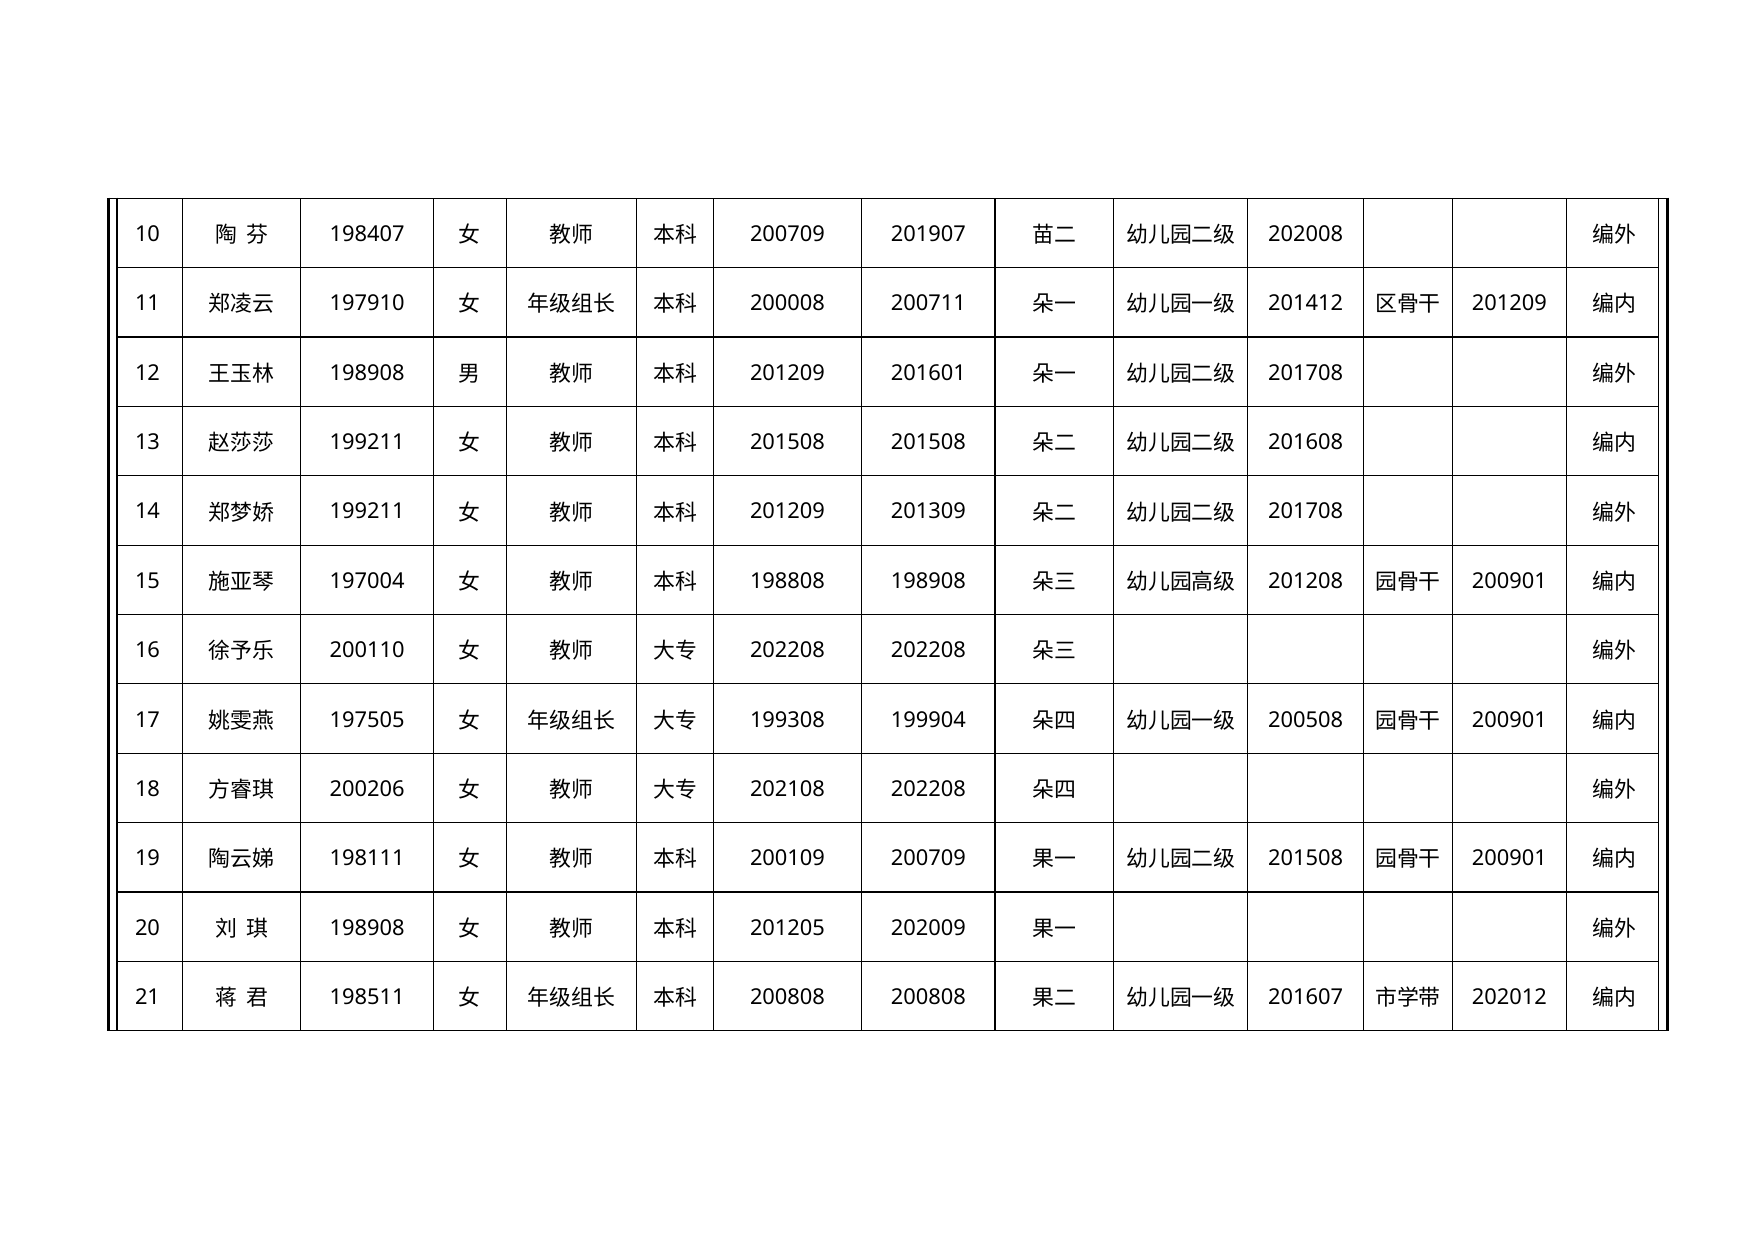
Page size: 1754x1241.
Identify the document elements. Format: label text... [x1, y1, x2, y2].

table_cell 11 [118, 268, 182, 336]
table_cell 幼儿园二级 [1114, 823, 1247, 891]
table_cell 朵三 [996, 615, 1113, 683]
table_cell 19 [118, 823, 182, 891]
table_cell 园骨干 [1364, 684, 1452, 753]
table_cell 编外 [1567, 615, 1658, 683]
table_cell 201209 [1453, 268, 1566, 336]
table_cell 果一 [996, 893, 1113, 961]
table_cell 15 [118, 546, 182, 614]
table_cell 198407 [301, 199, 433, 267]
table_cell [1114, 615, 1247, 683]
table_cell 女 [434, 893, 506, 961]
table_cell [1248, 893, 1363, 961]
table_cell 198808 [714, 546, 861, 614]
table_cell 女 [434, 684, 506, 753]
table_cell [1453, 338, 1566, 406]
table_cell 编内 [1567, 823, 1658, 891]
table_cell 区骨干 [1364, 268, 1452, 336]
table_cell 201209 [714, 338, 861, 406]
table_cell [1248, 754, 1363, 822]
table_cell 197910 [301, 268, 433, 336]
table_cell [1453, 615, 1566, 683]
table_cell 刘 琪 [183, 893, 300, 961]
table_cell 199211 [301, 476, 433, 544]
table_cell 16 [118, 615, 182, 683]
table_cell 199308 [714, 684, 861, 753]
table_cell 200709 [714, 199, 861, 267]
table_cell 13 [118, 407, 182, 475]
table_cell 201412 [1248, 268, 1363, 336]
table_cell 年级组长 [507, 684, 636, 753]
table_cell 200109 [714, 823, 861, 891]
table_cell 女 [434, 476, 506, 544]
table_cell 郑梦娇 [183, 476, 300, 544]
table_cell 市学带 [1364, 962, 1452, 1030]
table_cell 赵莎莎 [183, 407, 300, 475]
table_cell [1364, 754, 1452, 822]
table_cell 教师 [507, 546, 636, 614]
table_cell 14 [118, 476, 182, 544]
table_cell 教师 [507, 615, 636, 683]
table_cell 200709 [862, 823, 994, 891]
table_cell [1364, 199, 1452, 267]
table_cell 200008 [714, 268, 861, 336]
table_cell 200901 [1453, 823, 1566, 891]
table_cell 徐予乐 [183, 615, 300, 683]
table_cell 198511 [301, 962, 433, 1030]
table_cell 本科 [637, 546, 713, 614]
table_cell 编内 [1567, 962, 1658, 1030]
table_cell 本科 [637, 476, 713, 544]
table_cell 女 [434, 407, 506, 475]
table_cell 17 [118, 684, 182, 753]
table_cell 200206 [301, 754, 433, 822]
table_cell 朵四 [996, 684, 1113, 753]
table_cell 女 [434, 268, 506, 336]
table_cell 果一 [996, 823, 1113, 891]
table_cell 大专 [637, 615, 713, 683]
table_cell [1248, 615, 1363, 683]
table_cell 王玉林 [183, 338, 300, 406]
table_cell 201601 [862, 338, 994, 406]
table_cell 21 [118, 962, 182, 1030]
table_cell 编外 [1567, 199, 1658, 267]
table_cell 本科 [637, 893, 713, 961]
table_cell 201708 [1248, 476, 1363, 544]
table_cell 201208 [1248, 546, 1363, 614]
table_cell 编内 [1567, 407, 1658, 475]
table_cell 198908 [862, 546, 994, 614]
table_cell 女 [434, 823, 506, 891]
table_cell 201607 [1248, 962, 1363, 1030]
table_cell 教师 [507, 823, 636, 891]
table_cell 编外 [1567, 476, 1658, 544]
table_cell 202208 [862, 615, 994, 683]
table_cell 199211 [301, 407, 433, 475]
table_cell 编内 [1567, 546, 1658, 614]
table_cell 教师 [507, 199, 636, 267]
table_cell 果二 [996, 962, 1113, 1030]
table_cell 教师 [507, 754, 636, 822]
table_cell 200711 [862, 268, 994, 336]
table_cell 幼儿园二级 [1114, 407, 1247, 475]
table_cell 姚雯燕 [183, 684, 300, 753]
table_cell 朵三 [996, 546, 1113, 614]
table_cell 201907 [862, 199, 994, 267]
table_cell 201205 [714, 893, 861, 961]
table_cell [1453, 754, 1566, 822]
table_cell 女 [434, 546, 506, 614]
table_cell 202009 [862, 893, 994, 961]
table_cell 198908 [301, 338, 433, 406]
table_cell 18 [118, 754, 182, 822]
table_cell 教师 [507, 338, 636, 406]
table_cell 20 [118, 893, 182, 961]
table_cell 197505 [301, 684, 433, 753]
table_cell 本科 [637, 268, 713, 336]
table_cell 女 [434, 615, 506, 683]
table_cell 201608 [1248, 407, 1363, 475]
table_cell 女 [434, 199, 506, 267]
table_cell 幼儿园二级 [1114, 199, 1247, 267]
table_cell [1364, 407, 1452, 475]
table_cell 本科 [637, 407, 713, 475]
table_cell [1453, 893, 1566, 961]
table_cell 202008 [1248, 199, 1363, 267]
table_cell 198908 [301, 893, 433, 961]
table_cell 教师 [507, 893, 636, 961]
table_cell 幼儿园一级 [1114, 268, 1247, 336]
table_cell 朵二 [996, 407, 1113, 475]
table_cell 197004 [301, 546, 433, 614]
table_cell 本科 [637, 338, 713, 406]
table_cell [1453, 199, 1566, 267]
table_cell 201708 [1248, 338, 1363, 406]
table_cell 编外 [1567, 754, 1658, 822]
table_cell 编外 [1567, 338, 1658, 406]
table_cell 202108 [714, 754, 861, 822]
table_cell 本科 [637, 823, 713, 891]
table_cell 朵一 [996, 268, 1113, 336]
table_cell 苗二 [996, 199, 1113, 267]
table_cell 201309 [862, 476, 994, 544]
table_cell 200901 [1453, 684, 1566, 753]
table_cell 陶云娣 [183, 823, 300, 891]
table_cell 园骨干 [1364, 823, 1452, 891]
table_cell 教师 [507, 407, 636, 475]
table_cell 女 [434, 754, 506, 822]
table_cell 教师 [507, 476, 636, 544]
table_cell [1114, 893, 1247, 961]
table_cell 年级组长 [507, 962, 636, 1030]
table_cell 201508 [1248, 823, 1363, 891]
table_cell 男 [434, 338, 506, 406]
table_cell [1453, 407, 1566, 475]
table_cell 朵二 [996, 476, 1113, 544]
table_cell 201508 [714, 407, 861, 475]
table_cell 大专 [637, 684, 713, 753]
table_cell 园骨干 [1364, 546, 1452, 614]
table_cell 202012 [1453, 962, 1566, 1030]
table_cell 200808 [714, 962, 861, 1030]
table_cell 201508 [862, 407, 994, 475]
table_cell 201209 [714, 476, 861, 544]
table_cell 幼儿园二级 [1114, 476, 1247, 544]
table_cell 198111 [301, 823, 433, 891]
table_cell 199904 [862, 684, 994, 753]
table_cell 10 [118, 199, 182, 267]
table_cell 202208 [862, 754, 994, 822]
table_cell 方睿琪 [183, 754, 300, 822]
table_cell 本科 [637, 199, 713, 267]
table_cell [1114, 754, 1247, 822]
table_cell 编外 [1567, 893, 1658, 961]
table_cell [1453, 476, 1566, 544]
table_cell 大专 [637, 754, 713, 822]
table_cell 本科 [637, 962, 713, 1030]
table_cell 郑凌云 [183, 268, 300, 336]
table_cell 陶 芬 [183, 199, 300, 267]
table_cell 200901 [1453, 546, 1566, 614]
table_cell 朵一 [996, 338, 1113, 406]
table_cell [1364, 338, 1452, 406]
table_cell 蒋 君 [183, 962, 300, 1030]
table_cell [1364, 476, 1452, 544]
table_cell 编内 [1567, 268, 1658, 336]
table_cell [1364, 615, 1452, 683]
table_cell 幼儿园二级 [1114, 338, 1247, 406]
table_cell 女 [434, 962, 506, 1030]
table_cell 202208 [714, 615, 861, 683]
table_cell 200808 [862, 962, 994, 1030]
table_cell 施亚琴 [183, 546, 300, 614]
table_cell 编内 [1567, 684, 1658, 753]
table_cell [1364, 893, 1452, 961]
table_cell 年级组长 [507, 268, 636, 336]
table_cell 200110 [301, 615, 433, 683]
table_cell 幼儿园一级 [1114, 962, 1247, 1030]
table_cell 12 [118, 338, 182, 406]
table_cell 朵四 [996, 754, 1113, 822]
table_cell 幼儿园一级 [1114, 684, 1247, 753]
table_cell 幼儿园高级 [1114, 546, 1247, 614]
table_cell 200508 [1248, 684, 1363, 753]
